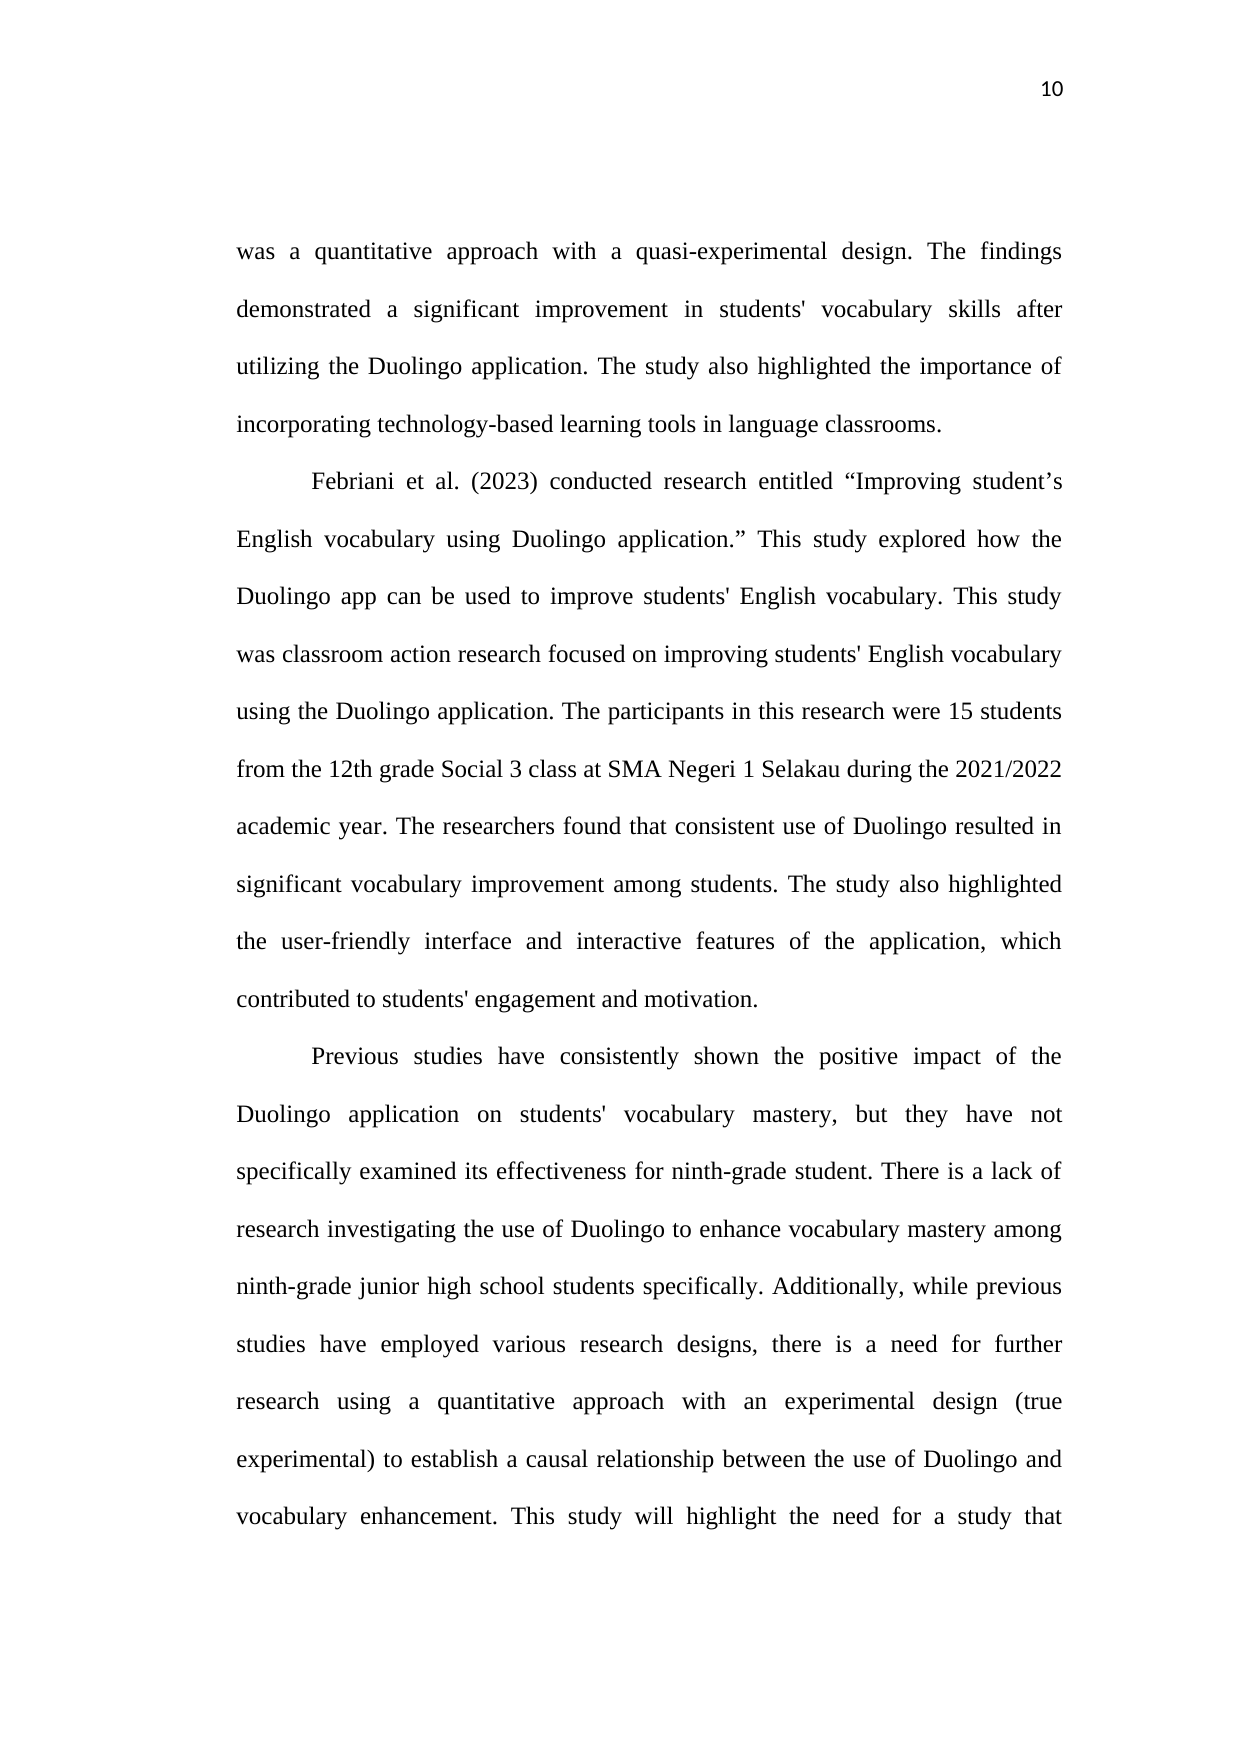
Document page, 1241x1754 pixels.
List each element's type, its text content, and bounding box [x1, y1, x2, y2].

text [236, 236, 1063, 437]
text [236, 1041, 1063, 1530]
text Febriani et al. (2023) conducted research entitled “Improving student’s English vocabulary using Duolingo application.” This study explored how the Duolingo app can be used to improve students' English vocabulary. This study was classroom action research focused on improving students' English vocabulary using the Duolingo application. The participants in this research were 15 students from the 12th grade Social 3 class at SMA Negeri 1 Selakau during the 2021/2022 academic year. The researchers found that consistent use of Duolingo resulted in significant vocabulary improvement among students. The study also highlighted the user-friendly interface and interactive features of the application, which contributed to students' engagement and motivation. [236, 466, 1063, 1012]
